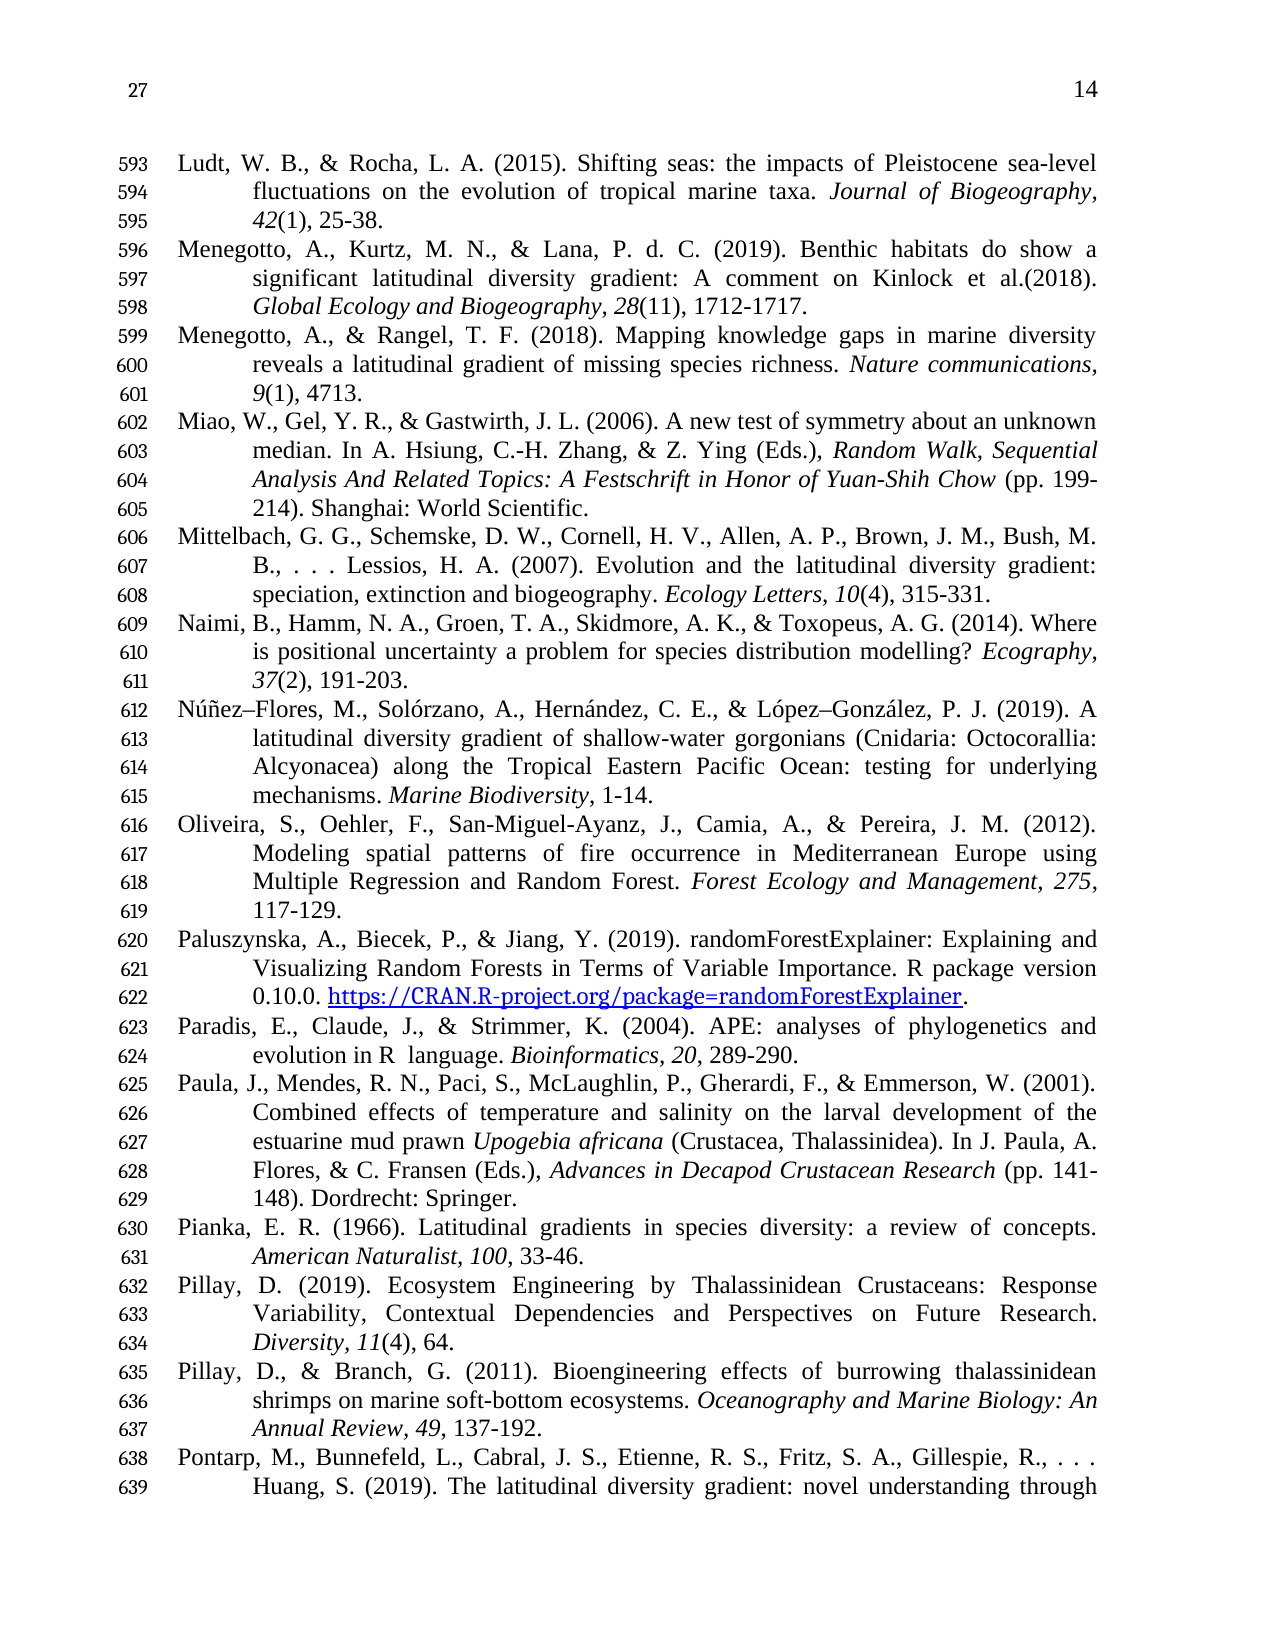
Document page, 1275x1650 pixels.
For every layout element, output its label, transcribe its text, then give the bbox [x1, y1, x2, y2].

text Paula, J., Mendes, R. N., Paci, S., McLaughlin, P., Gherardi, F., & Emmerson, W. (2001). Combined effects of temperature and salinity on the larval development of the estuarine mud prawn Upogebia africana (Crustacea, Thalassinidea). In J. Paula, A. Flores, & C. Fransen (Eds.), Advances in Decapod Crustacean Research (pp. 141-148). Dordrecht: Springer. [177, 1068, 1098, 1212]
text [177, 1442, 1098, 1500]
text Menegotto, A., Kurtz, M. N., & Lana, P. d. C. (2019). Benthic habitats do show a significant latitudinal diversity gradient: A comment on Kinlock et al.(2018). Global Ecology and Biogeography, 28(11), 1712-1717. [177, 234, 1098, 320]
text Núñez–Flores, M., Solórzano, A., Hernández, C. E., & López–González, P. J. (2019). A latitudinal diversity gradient of shallow-water gorgonians (Cnidaria: Octocorallia: Alcyonacea) along the Tropical Eastern Pacific Ocean: testing for underlying mechanisms. Marine Biodiversity, 1-14. [177, 694, 1098, 809]
text Paradis, E., Claude, J., & Strimmer, K. (2004). APE: analyses of phylogenetics and evolution in R language. Bioinformatics, 20, 289-290. [177, 1011, 1098, 1068]
text Menegotto, A., & Rangel, T. F. (2018). Mapping knowledge gaps in marine diversity reveals a latitudinal gradient of missing species richness. Nature communications, 9(1), 4713. [177, 320, 1098, 406]
text Miao, W., Gel, Y. R., & Gastwirth, J. L. (2006). A new test of symmetry about an unknown median. In A. Hsiung, C.-H. Zhang, & Z. Ying (Eds.), Random Walk, Sequential Analysis And Related Topics: A Festschrift in Honor of Yuan-Shih Chow (pp. 199-214). Shanghai: World Scientific. [177, 406, 1098, 521]
text Ludt, W. B., & Rocha, L. A. (2015). Shifting seas: the impacts of Pleistocene sea‐level fluctuations on the evolution of tropical marine taxa. Journal of Biogeography, 42(1), 25-38. [177, 148, 1098, 234]
text Paluszynska, A., Biecek, P., & Jiang, Y. (2019). randomForestExplainer: Explaining and Visualizing Random Forests in Terms of Variable Importance. R package version 0.10.0. https://CRAN.R-project.org/package=randomForestExplainer. [177, 924, 1098, 1011]
text Pillay, D., & Branch, G. (2011). Bioengineering effects of burrowing thalassinidean shrimps on marine soft-bottom ecosystems. Oceanography and Marine Biology: An Annual Review, 49, 137-192. [177, 1356, 1098, 1442]
text Mittelbach, G. G., Schemske, D. W., Cornell, H. V., Allen, A. P., Brown, J. M., Bush, M. B., . . . Lessios, H. A. (2007). Evolution and the latitudinal diversity gradient: speciation, extinction and biogeography. Ecology Letters, 10(4), 315-331. [177, 521, 1098, 608]
text Pillay, D. (2019). Ecosystem Engineering by Thalassinidean Crustaceans: Response Variability, Contextual Dependencies and Perspectives on Future Research. Diversity, 11(4), 64. [177, 1270, 1098, 1356]
text Naimi, B., Hamm, N. A., Groen, T. A., Skidmore, A. K., & Toxopeus, A. G. (2014). Where is positional uncertainty a problem for species distribution modelling? Ecography, 37(2), 191-203. [177, 608, 1098, 694]
text Oliveira, S., Oehler, F., San-Miguel-Ayanz, J., Camia, A., & Pereira, J. M. (2012). Modeling spatial patterns of fire occurrence in Mediterranean Europe using Multiple Regression and Random Forest. Forest Ecology and Management, 275, 117-129. [177, 809, 1098, 924]
text Pianka, E. R. (1966). Latitudinal gradients in species diversity: a review of concepts. American Naturalist, 100, 33-46. [177, 1212, 1098, 1270]
